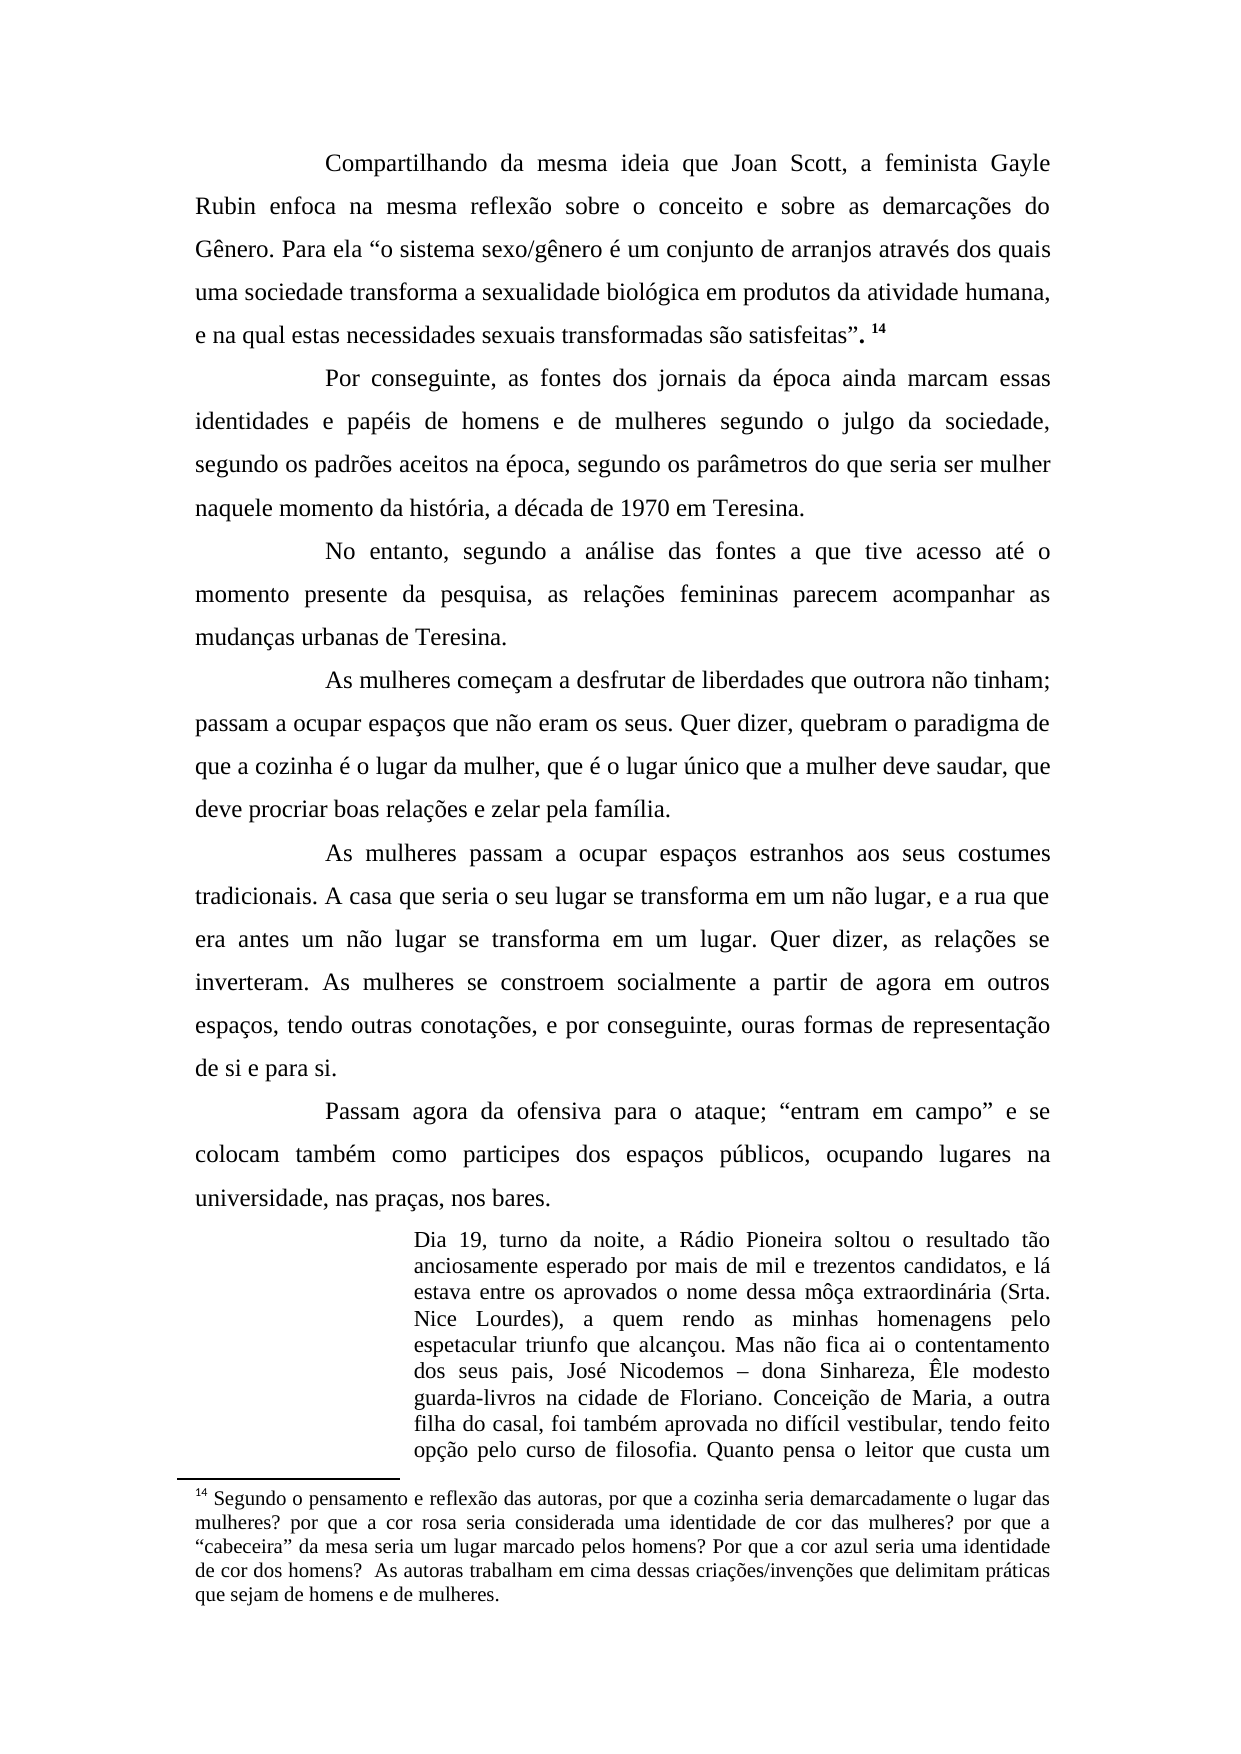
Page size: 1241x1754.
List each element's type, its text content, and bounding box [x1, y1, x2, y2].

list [413, 1226, 1051, 1463]
list Passam agora da ofensiva para o ataque; “entram em campo” e se colocam também como participes dos espaços públicos, ocupando lugares na universidade, nas praças, nos bares. [195, 1096, 1051, 1211]
list Por conseguinte, as fontes dos jornais da época ainda marcam essas identidades e papéis de homens e de mulheres segundo o julgo da sociedade, segundo os padrões aceitos na época, segundo os parâmetros do que seria ser mulher naquele momento da história, a década de 1970 em Teresina. [195, 363, 1051, 521]
list As mulheres começam a desfrutar de liberdades que outrora não tinham; passam a ocupar espaços que não eram os seus. Quer dizer, quebram o paradigma de que a cozinha é o lugar da mulher, que é o lugar único que a mulher deve saudar, que deve procriar boas relações e zelar pela família. [195, 665, 1051, 823]
list Compartilhando da mesma ideia que Joan Scott, a feminista Gayle Rubin enfoca na mesma reflexão sobre o conceito e sobre as demarcações do Gênero. Para ela “o sistema sexo/gênero é um conjunto de arranjos através dos quais uma sociedade transforma a sexualidade biológica em produtos da atividade humana, e na qual estas necessidades sexuais transformadas são satisfeitas”. [195, 148, 1051, 349]
list No entanto, segundo a análise das fontes a que tive acesso até o momento presente da pesquisa, as relações femininas parecem acompanhar as mudanças urbanas de Teresina. [195, 536, 1051, 651]
list As mulheres passam a ocupar espaços estranhos aos seus costumes tradicionais. A casa que seria o seu lugar se transforma em um não lugar, e a rua que era antes um não lugar se transforma em um lugar. Quer dizer, as relações se inverteram. As mulheres se constroem socialmente a partir de agora em outros espaços, tendo outras conotações, e por conseguinte, ouras formas de representação de si e para si. [195, 838, 1051, 1082]
